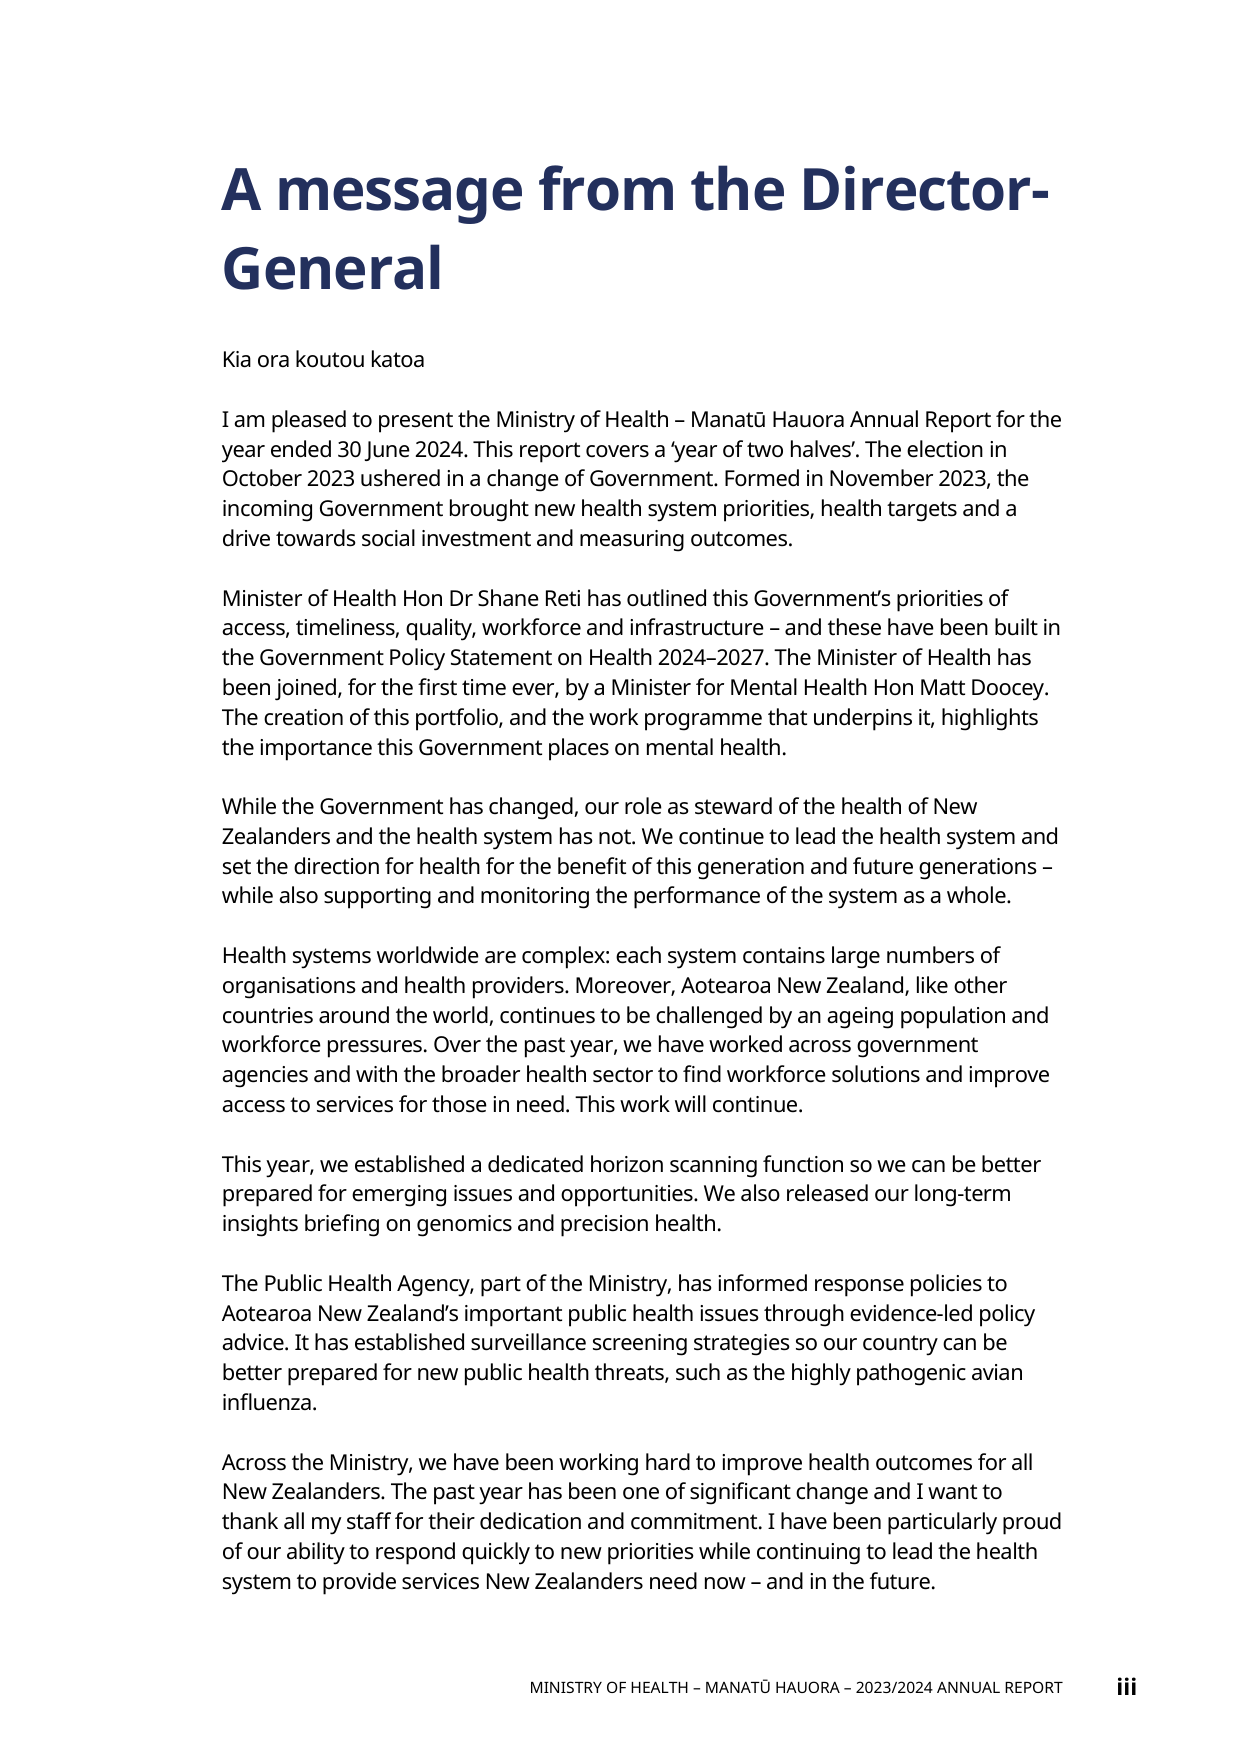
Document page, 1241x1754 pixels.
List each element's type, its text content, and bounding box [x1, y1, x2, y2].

text Health systems worldwide are complex: each system contains large numbers of organisations and health providers. Moreover, Aotearoa New Zealand, like other countries around the world, continues to be challenged by an ageing population and workforce pressures. Over the past year, we have worked across government agencies and with the broader health sector to find workforce solutions and improve access to services for those in need. This work will continue. [222, 940, 1063, 1119]
text This year, we established a dedicated horizon scanning function so we can be better prepared for emerging issues and opportunities. We also released our long-term insights briefing on genomics and precision health. [222, 1148, 1063, 1238]
subtitle A message from the Director-General [222, 148, 1063, 307]
text Across the Ministry, we have been working hard to improve health outcomes for all New Zealanders. The past year has been one of significant change and I want to thank all my staff for their dedication and commitment. I have been particularly proud of our ability to respond quickly to new priorities while continuing to lead the health system to provide services New Zealanders need now – and in the future. [222, 1446, 1063, 1595]
text While the Government has changed, our role as steward of the health of New Zealanders and the health system has not. We continue to lead the health system and set the direction for health for the benefit of this generation and future generations – while also supporting and monitoring the performance of the system as a whole. [222, 791, 1063, 910]
text The Public Health Agency, part of the Ministry, has informed response policies to Aotearoa New Zealand’s important public health issues through evidence-led policy advice. It has established surveillance screening strategies so our country can be better prepared for new public health threats, such as the highly pathogenic avian influenza. [222, 1268, 1063, 1417]
text Kia ora koutou katoa [222, 344, 1063, 374]
text I am pleased to present the Ministry of Health – Manatū Hauora Annual Report for the year ended 30 June 2024. This report covers a ‘year of two halves’. The election in October 2023 ushered in a change of Government. Formed in November 2023, the incoming Government brought new health system priorities, health targets and a drive towards social investment and measuring outcomes. [222, 404, 1063, 553]
text Minister of Health Hon Dr Shane Reti has outlined this Government’s priorities of access, timeliness, quality, workforce and infrastructure – and these have been built in the Government Policy Statement on Health 2024–2027. The Minister of Health has been joined, for the first time ever, by a Minister for Mental Health Hon Matt Doocey. The creation of this portfolio, and the work programme that underpins it, highlights the importance this Government places on mental health. [222, 582, 1063, 761]
